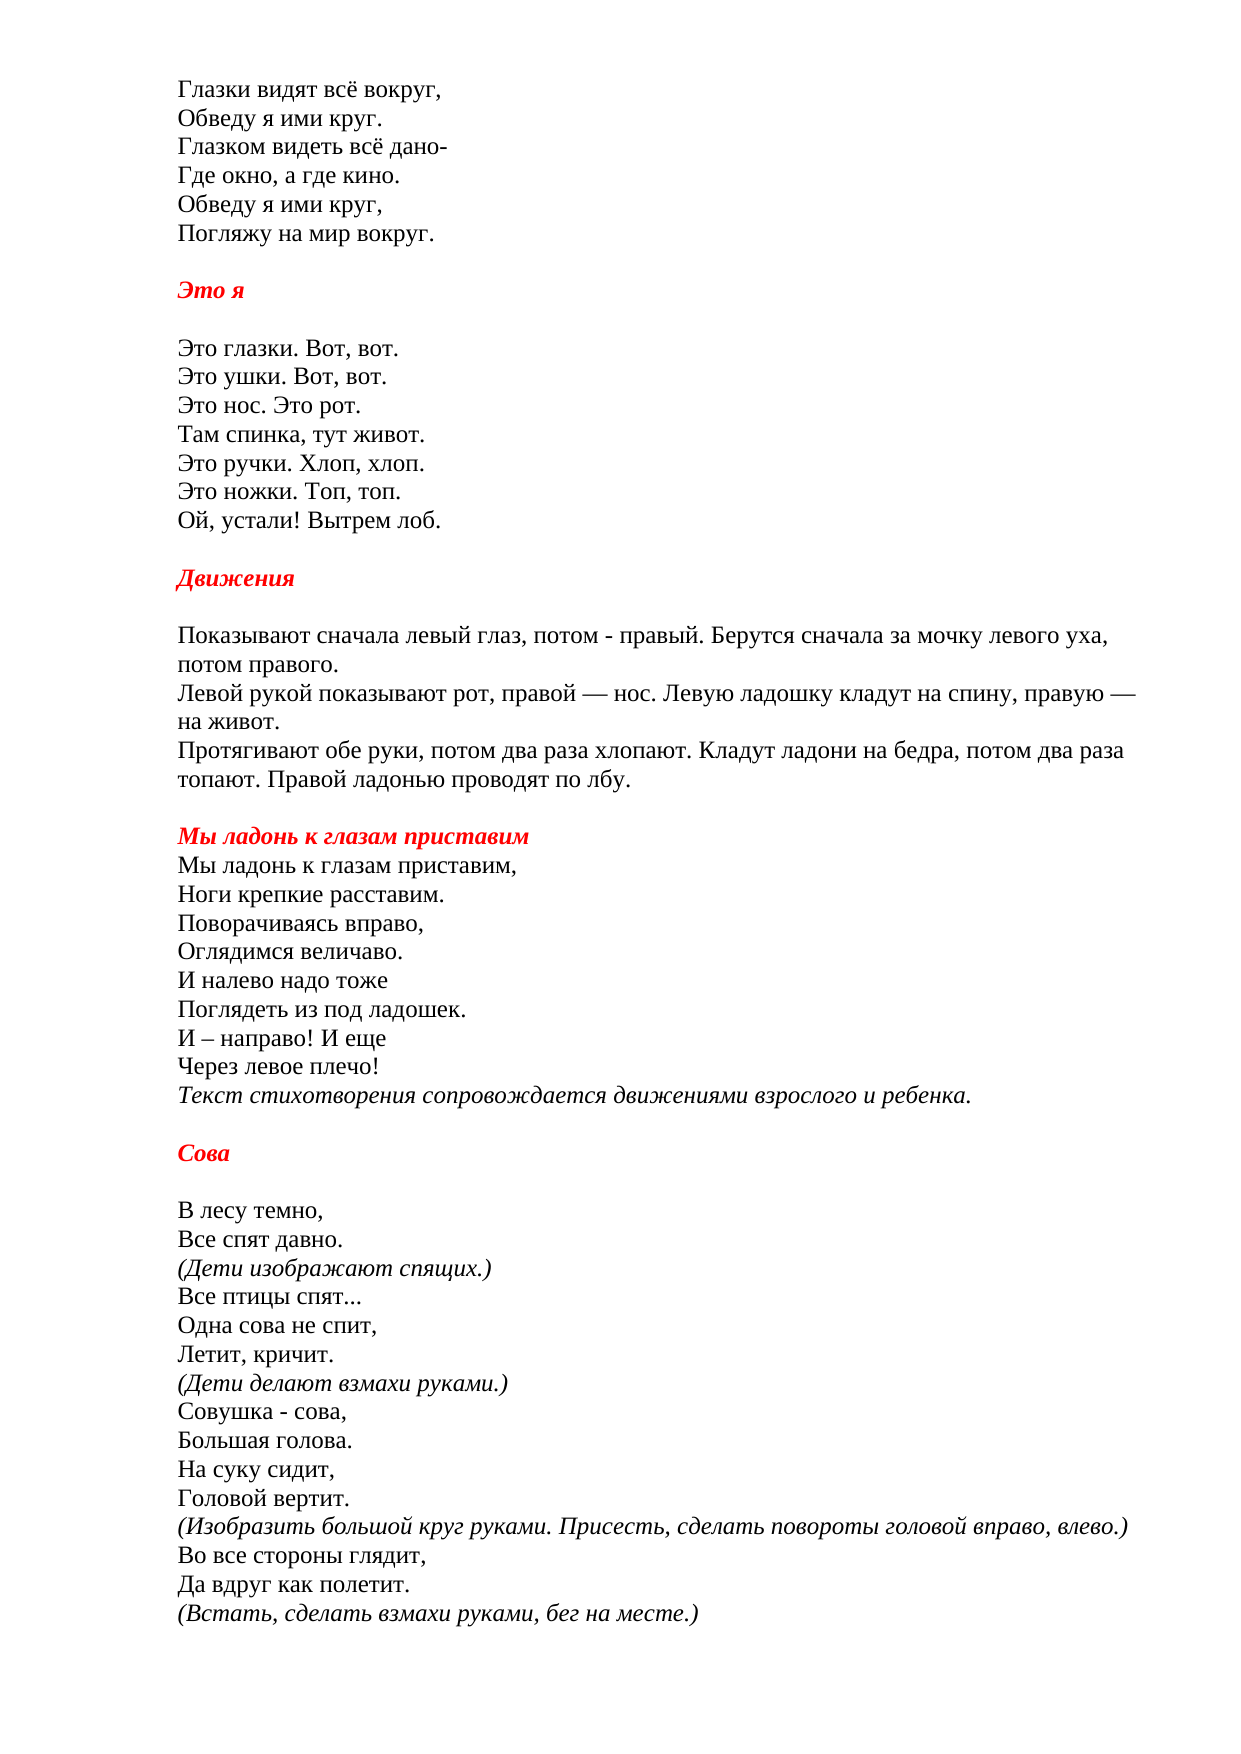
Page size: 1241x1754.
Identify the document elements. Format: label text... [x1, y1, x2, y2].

text Все птицы спят... [177, 1281, 1152, 1310]
text Во все стороны глядит, [177, 1540, 1152, 1569]
text Глазки видят всё вокруг, Обведу я ими круг. Глазком видеть всё дано- Где окно, а где кино. Обведу я ими круг, Погляжу на мир вокруг. [177, 74, 1152, 246]
text Мы ладонь к глазам приставим, Ноги крепкие расставим. Поворачиваясь вправо, Оглядимся величаво. И налево надо тоже [177, 850, 1152, 994]
text Это я [177, 275, 1152, 304]
text В лесу темно, [177, 1195, 1152, 1224]
text Сова [177, 1138, 1152, 1166]
text Это глазки. Вот, вот. Это ушки. Вот, вот. Это нос. Это рот. Там спинка, тут живот. Это ручки. Хлоп, хлоп. Это ножки. Топ, топ. Ой, устали! Вытрем лоб. [177, 333, 1152, 534]
text Поглядеть из под ладошек. И – направо! И еще Через левое плечо! Текст стихотворения сопровождается движениями взрослого и ребенка. [177, 994, 1152, 1109]
text Большая голова. [177, 1425, 1152, 1454]
text Мы ладонь к глазам приставим [177, 821, 1152, 850]
text (Дети изображают спящих.) [177, 1253, 1152, 1281]
text Совушка - сова, [177, 1396, 1152, 1425]
text На суку сидит, [177, 1454, 1152, 1483]
text Головой вертит. [177, 1483, 1152, 1511]
text (Изобразить большой круг руками. Присесть, сделать повороты головой вправо, влево.) [177, 1511, 1152, 1540]
text Все спят давно. [177, 1224, 1152, 1253]
text (Встать, сделать взмахи руками, бег на месте.) [177, 1598, 1152, 1626]
text Одна сова не спит, [177, 1310, 1152, 1339]
text Да вдруг как полетит. [177, 1569, 1152, 1598]
text Движения [177, 563, 1152, 591]
text Летит, кричит. [177, 1339, 1152, 1368]
text Показывают сначала левый глаз, потом - правый. Берутся сначала за мочку левого уха, потом правого. Левой рукой показывают рот, правой — нос. Левую ладошку кладут на спину, правую — на живот. Протягивают обе руки, потом два раза хлопают. Кладут ладони на бедра, потом два раза топают. Правой ладонью проводят по лбу. [177, 591, 1152, 793]
text (Дети делают взмахи руками.) [177, 1368, 1152, 1396]
